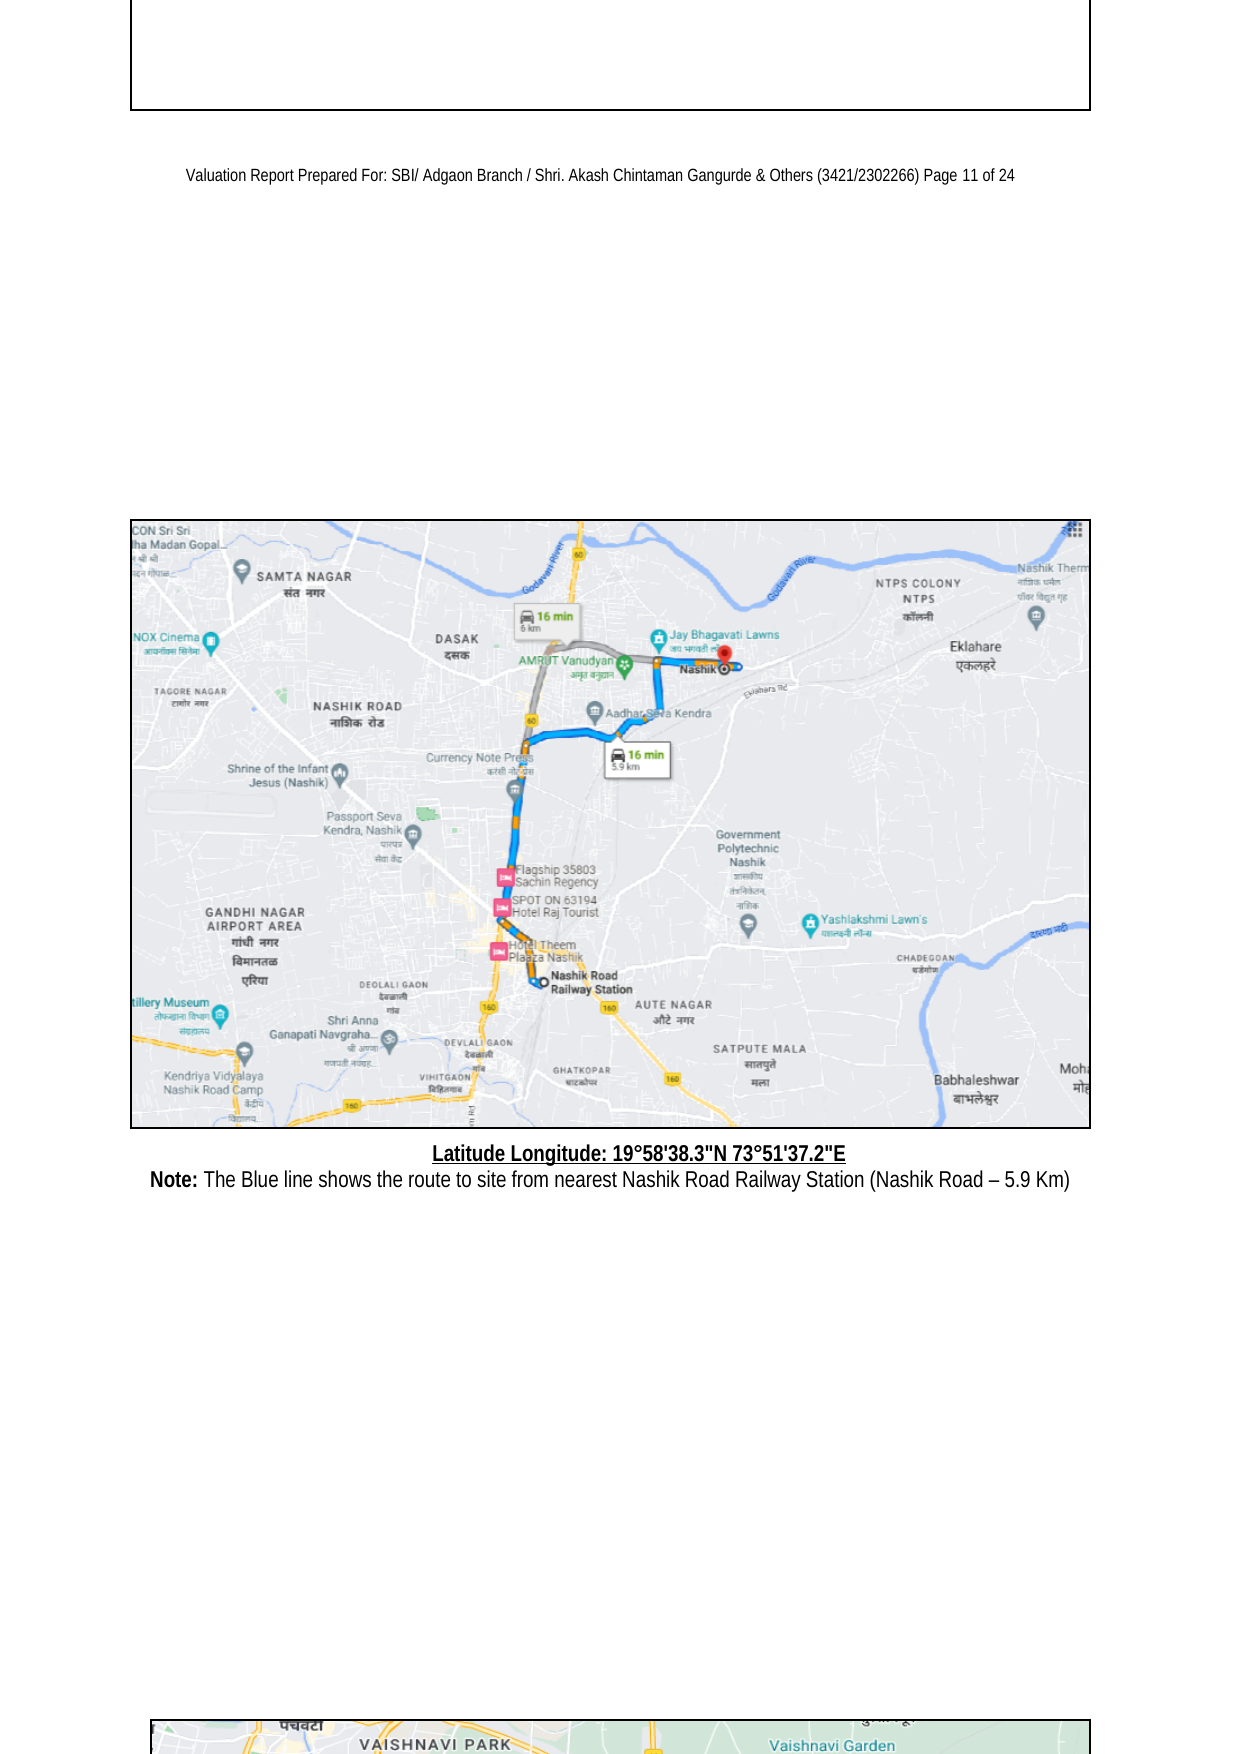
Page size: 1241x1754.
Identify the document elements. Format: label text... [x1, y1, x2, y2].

picture [152, 1721, 1089, 1754]
subtitle Note: The Blue line shows the route to site from nearest Nashik Road Railway Station (Nashik Road – 5.9 Km) [150, 1166, 1090, 1193]
subtitle Latitude Longitude: 19°58'38.3"N 73°51'37.2"E [187, 1140, 1090, 1166]
picture [132, 521, 1089, 1127]
